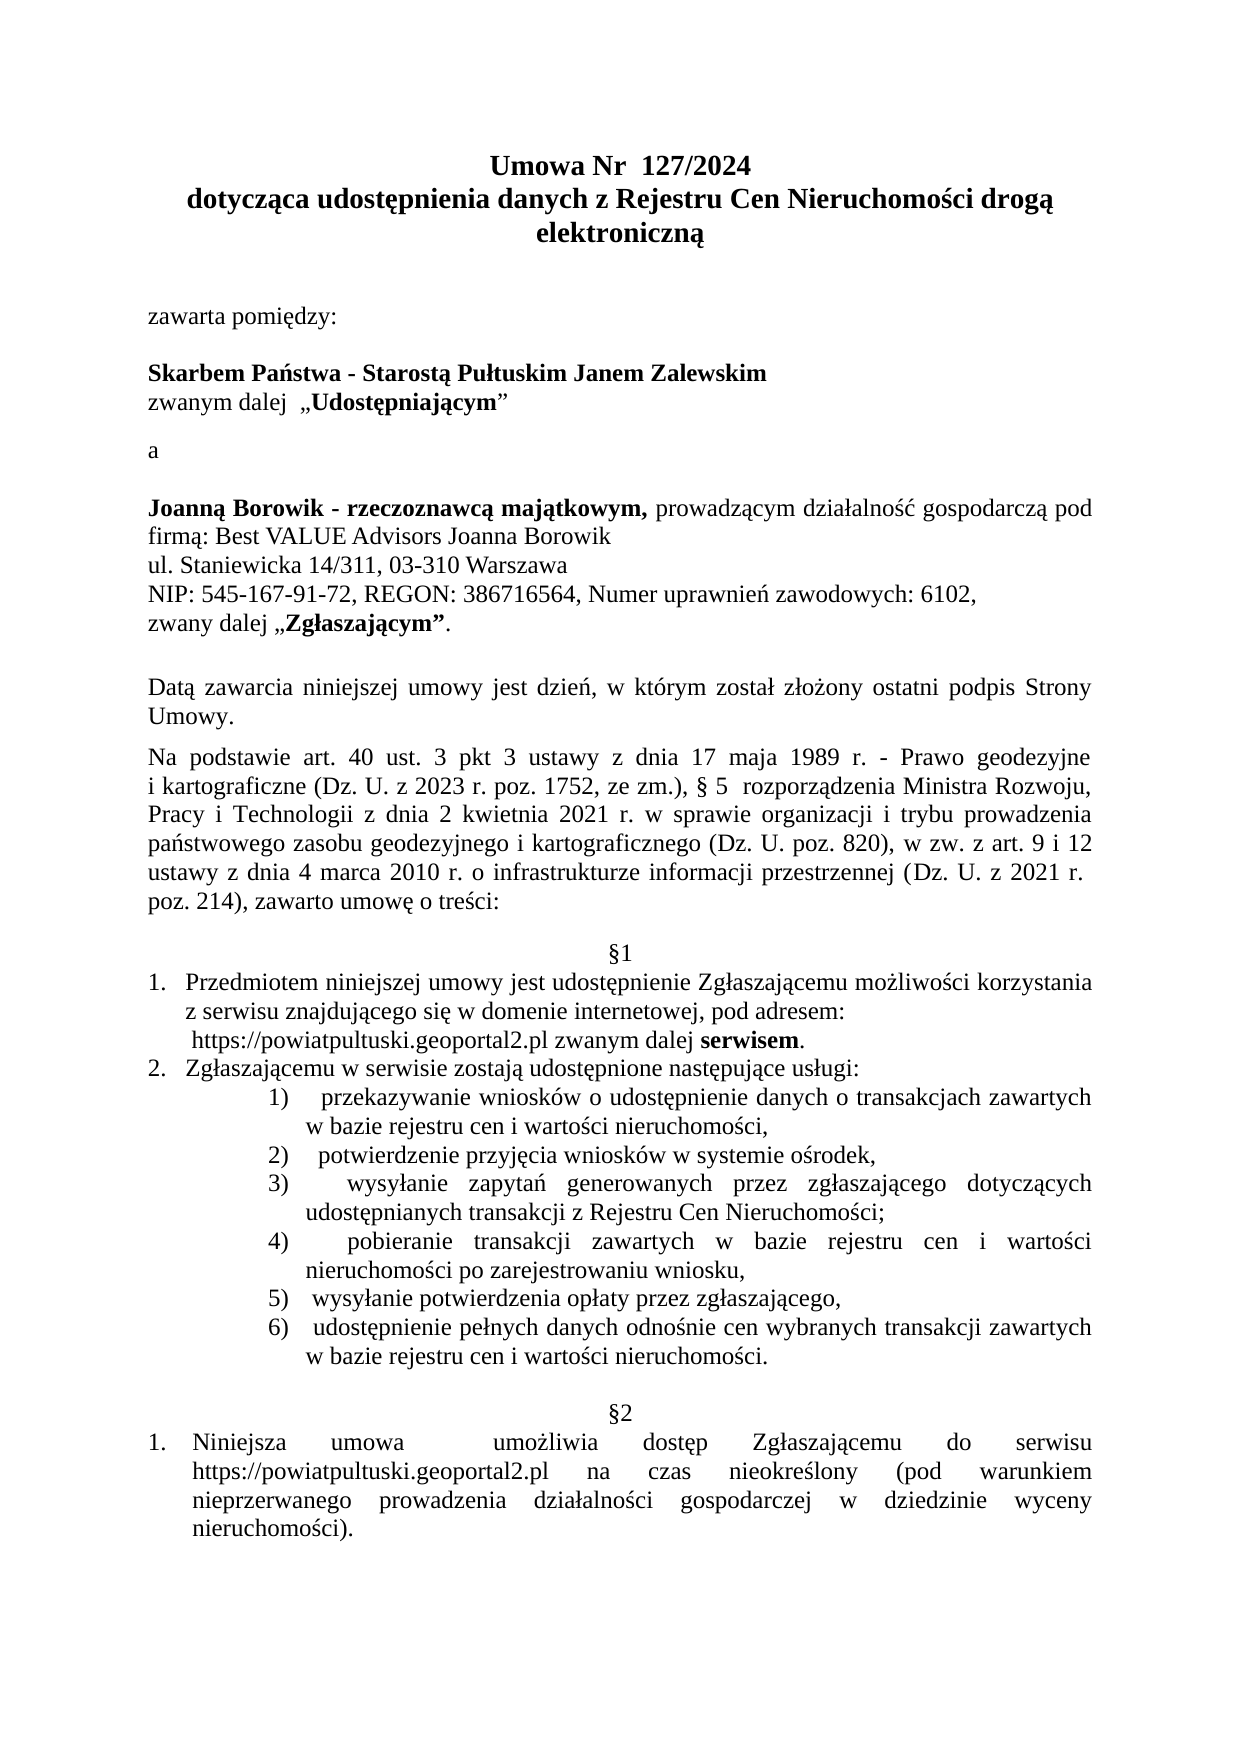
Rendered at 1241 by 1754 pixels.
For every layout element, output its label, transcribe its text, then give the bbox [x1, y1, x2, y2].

list wysyłanie potwierdzenia opłaty przez zgłaszającego, [268, 1283, 1093, 1312]
text Joanną Borowik - rzeczoznawcą majątkowym, prowadzącym działalność gospodarczą pod firmą: Best VALUE Advisors Joanna Borowik [148, 493, 1093, 550]
list wysyłanie zapytań generowanych przez zgłaszającego dotyczących udostępnianych transakcji z Rejestru Cen Nieruchomości; [268, 1168, 1093, 1226]
text ul. Staniewicka 14/311, 03-310 Warszawa [148, 550, 1093, 579]
text dotycząca udostępnienia danych z Rejestru Cen Nieruchomości drogą elektroniczną [148, 181, 1093, 248]
text §2 [148, 1398, 1093, 1427]
list przekazywanie wniosków o udostępnienie danych o transakcjach zawartych w bazie rejestru cen i wartości nieruchomości, [268, 1082, 1093, 1140]
text Na podstawie art. 40 ust. 3 pkt 3 ustawy z dnia 17 maja 1989 r. - Prawo geodezyjne i kartograficzne (Dz. U. z 2023 r. poz. 1752, ze zm.), § 5 rozporządzenia Ministra Rozwoju, Pracy i Technologii z dnia 2 kwietnia 2021 r. w sprawie organizacji i trybu prowadzenia państwowego zasobu geodezyjnego i kartograficznego (Dz. U. poz. 820), w zw. z art. 9 i 12 ustawy z dnia 4 marca 2010 r. o infrastrukturze informacji przestrzennej (Dz. U. z 2021 r. poz. 214), zawarto umowę o treści: [148, 742, 1093, 914]
text zwany dalej „Zgłaszającym”. [148, 608, 1093, 636]
text Umowa Nr 127/2024 [148, 148, 1093, 181]
list pobieranie transakcji zawartych w bazie rejestru cen i wartości nieruchomości po zarejestrowaniu wniosku, [268, 1226, 1093, 1283]
list Zgłaszającemu w serwisie zostają udostępnione następujące usługi: [148, 1053, 1093, 1082]
list udostępnienie pełnych danych odnośnie cen wybranych transakcji zawartych w bazie rejestru cen i wartości nieruchomości. [268, 1312, 1093, 1370]
list potwierdzenie przyjęcia wniosków w systemie ośrodek, [268, 1140, 1093, 1168]
text zawarta pomiędzy: [148, 301, 1093, 330]
text §1 [148, 938, 1093, 967]
text Datą zawarcia niniejszej umowy jest dzień, w którym został złożony ostatni podpis Strony Umowy. [148, 672, 1093, 730]
list Niniejsza umowa umożliwia dostęp Zgłaszającemu do serwisu https://powiatpultuski.geoportal2.pl na czas nieokreślony (pod warunkiem nieprzerwanego prowadzenia działalności gospodarczej w dziedzinie wyceny nieruchomości). [148, 1427, 1093, 1542]
text Skarbem Państwa - Starostą Pułtuskim Janem Zalewskim [148, 358, 1093, 387]
text zwanym dalej „Udostępniającym” [148, 387, 1093, 416]
text https://powiatpultuski.geoportal2.pl zwanym dalej serwisem. [185, 1025, 1093, 1053]
list Przedmiotem niniejszej umowy jest udostępnienie Zgłaszającemu możliwości korzystania z serwisu znajdującego się w domenie internetowej, pod adresem: [148, 967, 1093, 1025]
text NIP: 545-167-91-72, REGON: 386716564, Numer uprawnień zawodowych: 6102, [148, 579, 1093, 608]
text a [148, 435, 1093, 464]
